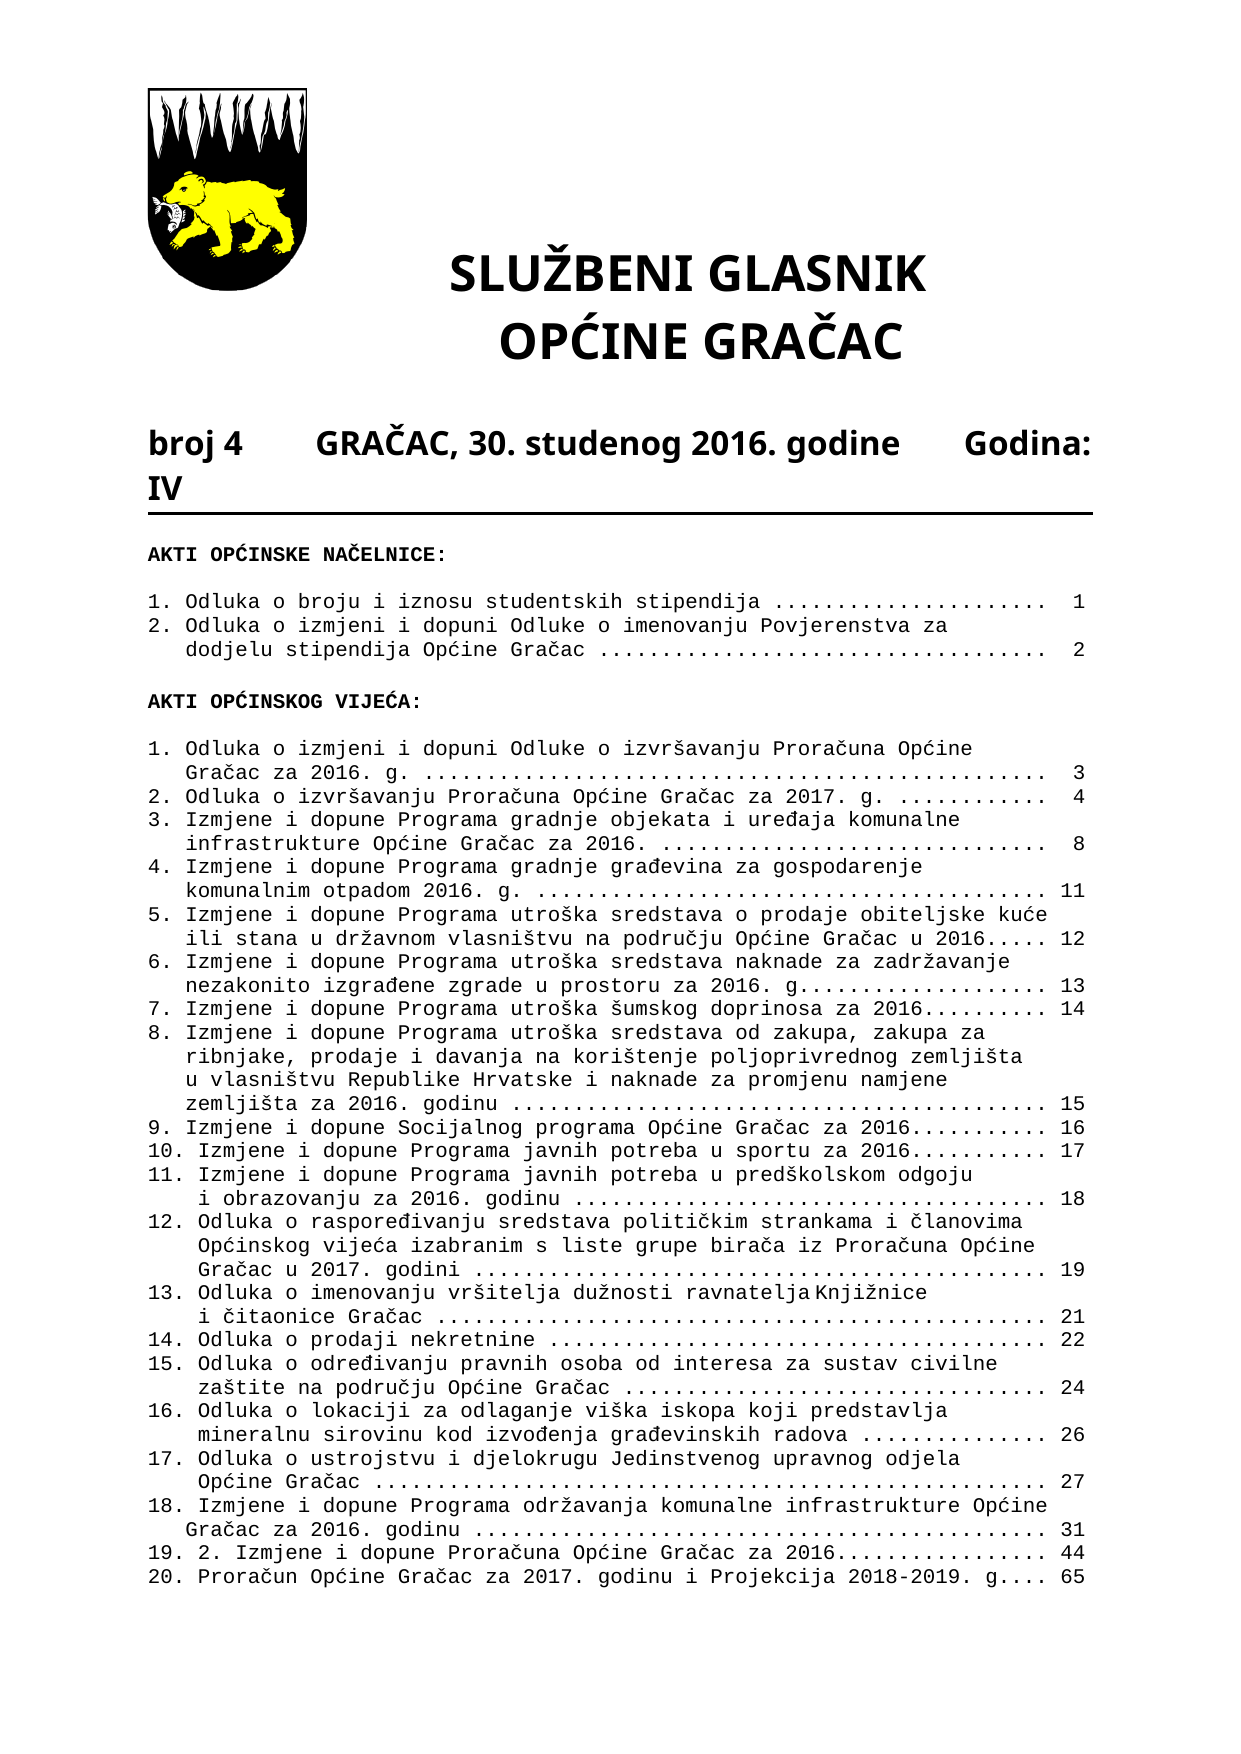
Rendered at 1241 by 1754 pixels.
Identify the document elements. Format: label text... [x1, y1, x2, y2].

text i obrazovanju za 2016. godinu ...................................... 18 [148, 1188, 1093, 1211]
text ribnjake, prodaje i davanja na korištenje poljoprivrednog zemljišta [148, 1046, 1093, 1069]
text infrastrukture Općine Gračac za 2016. ............................... 8 [148, 833, 1093, 857]
text mineralnu sirovinu kod izvođenja građevinskih radova ............... 26 [148, 1424, 1093, 1448]
text u vlasništvu Republike Hrvatske i naknade za promjenu namjene [148, 1069, 1093, 1093]
text komunalnim otpadom 2016. g. ......................................... 11 [148, 880, 1093, 904]
text 1. Odluka o broju i iznosu studentskih stipendija ...................... 1 [148, 591, 1093, 615]
text 15. Odluka o određivanju pravnih osoba od interesa za sustav civilne [148, 1353, 1093, 1377]
text Gračac u 2017. godini .............................................. 19 [148, 1258, 1093, 1282]
text 4. Izmjene i dopune Programa gradnje građevina za gospodarenje [148, 857, 1093, 880]
text i čitaonice Gračac ................................................. 21 [148, 1306, 1093, 1329]
text 1. Odluka o izmjeni i dopuni Odluke o izvršavanju Proračuna Općine [148, 738, 1093, 762]
text 3. Izmjene i dopune Programa gradnje objekata i uređaja komunalne [148, 809, 1093, 833]
text Općine Gračac ...................................................... 27 [148, 1471, 1093, 1495]
text 10. Izmjene i dopune Programa javnih potreba u sportu za 2016........... 17 [148, 1140, 1093, 1164]
text ili stana u državnom vlasništvu na području Općine Gračac u 2016..... 12 [148, 927, 1093, 951]
text nezakonito izgrađene zgrade u prostoru za 2016. g.................... 13 [148, 975, 1093, 998]
text 20. Proračun Općine Gračac za 2017. godinu i Projekcija 2018-2019. g.... 65 [148, 1566, 1093, 1589]
text AKTI OPĆINSKE NAČELNICE: [148, 544, 1093, 568]
text 8. Izmjene i dopune Programa utroška sredstava od zakupa, zakupa za [148, 1022, 1093, 1046]
text 19. 2. Izmjene i dopune Proračuna Općine Gračac za 2016................. 44 [148, 1542, 1093, 1566]
text Gračac za 2016. g. .................................................. 3 [148, 762, 1093, 786]
text Općinskog vijeća izabranim s liste grupe birača iz Proračuna Općine [148, 1235, 1093, 1258]
picture [147, 88, 307, 291]
text 5. Izmjene i dopune Programa utroška sredstava o prodaje obiteljske kuće [148, 904, 1093, 927]
text 9. Izmjene i dopune Socijalnog programa Općine Gračac za 2016........... 16 [148, 1117, 1093, 1140]
text AKTI OPĆINSKOG VIJEĆA: [148, 691, 1093, 715]
text dodjelu stipendija Općine Gračac .................................... 2 [148, 639, 1093, 662]
text 16. Odluka o lokaciji za odlaganje viška iskopa koji predstavlja [148, 1400, 1093, 1424]
text 13. Odluka o imenovanju vršitelja dužnosti ravnatelja Knjižnice [148, 1282, 1093, 1306]
text 18. Izmjene i dopune Programa održavanja komunalne infrastrukture Općine [148, 1495, 1093, 1519]
text 6. Izmjene i dopune Programa utroška sredstava naknade za zadržavanje [148, 951, 1093, 975]
text 7. Izmjene i dopune Programa utroška šumskog doprinosa za 2016.......... 14 [148, 998, 1093, 1022]
text zemljišta za 2016. godinu ........................................... 15 [148, 1093, 1093, 1117]
text 14. Odluka o prodaji nekretnine ........................................ 22 [148, 1329, 1093, 1353]
text 17. Odluka o ustrojstvu i djelokrugu Jedinstvenog upravnog odjela [148, 1448, 1093, 1471]
text 12. Odluka o raspoređivanju sredstava političkim strankama i članovima [148, 1211, 1093, 1235]
text 2. Odluka o izvršavanju Proračuna Općine Gračac za 2017. g. ............ 4 [148, 786, 1093, 809]
text 11. Izmjene i dopune Programa javnih potreba u predškolskom odgoju [148, 1164, 1093, 1188]
text Gračac za 2016. godinu .............................................. 31 [148, 1519, 1093, 1542]
text 2. Odluka o izmjeni i dopuni Odluke o imenovanju Povjerenstva za [148, 615, 1093, 639]
text zaštite na području Općine Gračac .................................. 24 [148, 1377, 1093, 1400]
